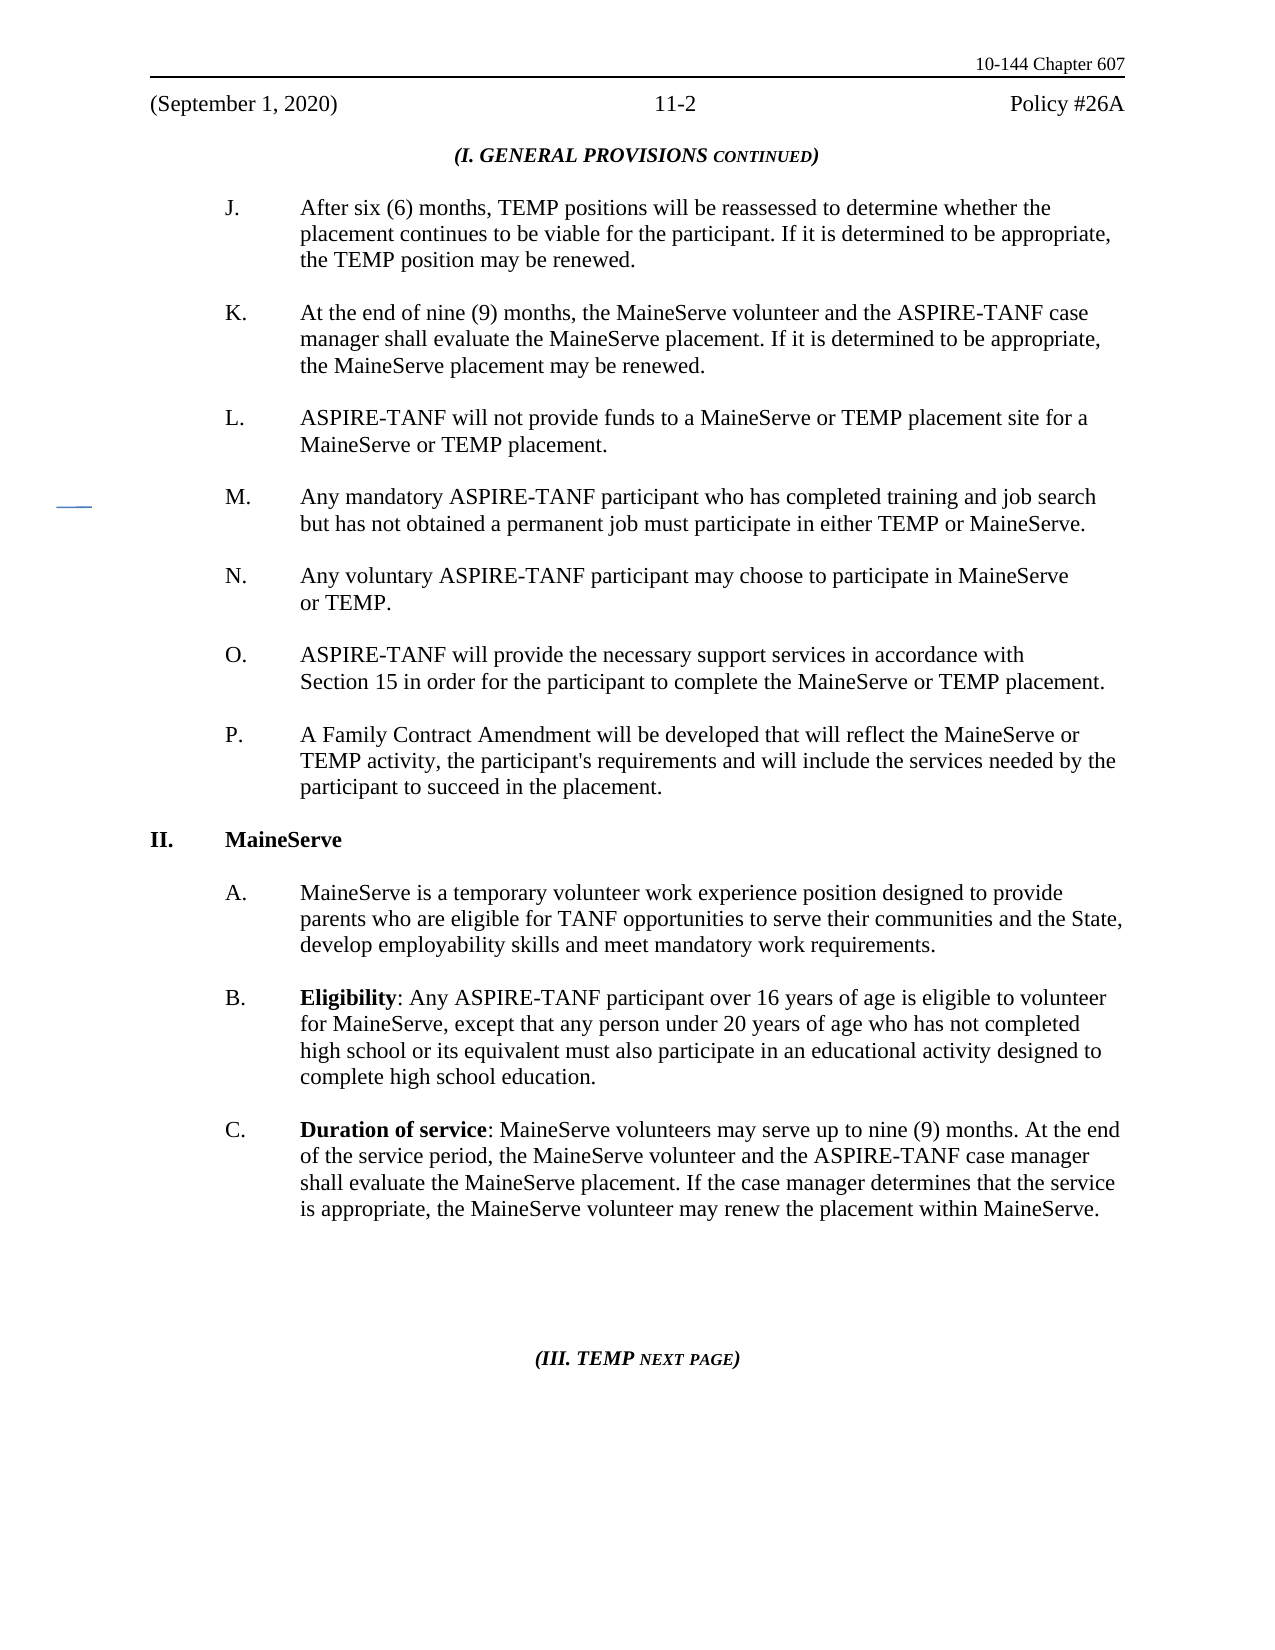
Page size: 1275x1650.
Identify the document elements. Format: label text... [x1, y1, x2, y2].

text N. Any voluntary ASPIRE-TANF participant may choose to participate in MaineServe or TEMP. [150, 562, 1116, 615]
text L. ASPIRE-TANF will not provide funds to a MaineServe or TEMP placement site for a MaineServe or TEMP placement. [150, 404, 1125, 457]
text (September 1, 2020) 11-2 Policy #26A [150, 90, 1125, 117]
text J. After six (6) months, TEMP positions will be reassessed to determine whether the placement continues to be viable for the participant. If it is determined to be appropriate, the TEMP position may be renewed. [150, 193, 1125, 273]
text B. Eligibility: Any ASPIRE-TANF participant over 16 years of age is eligible to volunteer for MaineServe, except that any person under 20 years of age who has not completed high school or its equivalent must also participate in an educational activity designed to complete high school education. [150, 984, 1125, 1089]
text M. Any mandatory ASPIRE-TANF participant who has completed training and job search but has not obtained a permanent job must participate in either TEMP or MaineServe. [112, 483, 1125, 536]
text (I. GENERAL PROVISIONS continued) [150, 143, 1125, 167]
text O. ASPIRE-TANF will provide the necessary support services in accordance with Section 15 in order for the participant to complete the MaineServe or TEMP placement. [150, 642, 1125, 694]
text P. A Family Contract Amendment will be developed that will reflect the MaineServe or TEMP activity, the participant's requirements and will include the services needed by the participant to succeed in the placement. [150, 721, 1125, 800]
text A. MaineServe is a temporary volunteer work experience position designed to provide parents who are eligible for TANF opportunities to serve their communities and the State, develop employability skills and meet mandatory work requirements. [112, 879, 1125, 958]
text C. Duration of service: MaineServe volunteers may serve up to nine (9) months. At the end of the service period, the MaineServe volunteer and the ASPIRE-TANF case manager shall evaluate the MaineServe placement. If the case manager determines that the service is appropriate, the MaineServe volunteer may renew the placement within MaineServe. [112, 1116, 1125, 1221]
text II. MaineServe [150, 826, 1125, 852]
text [150, 1346, 1125, 1370]
text K. At the end of nine (9) months, the MaineServe volunteer and the ASPIRE-TANF case manager shall evaluate the MaineServe placement. If it is determined to be appropriate, the MaineServe placement may be renewed. [150, 299, 1125, 378]
